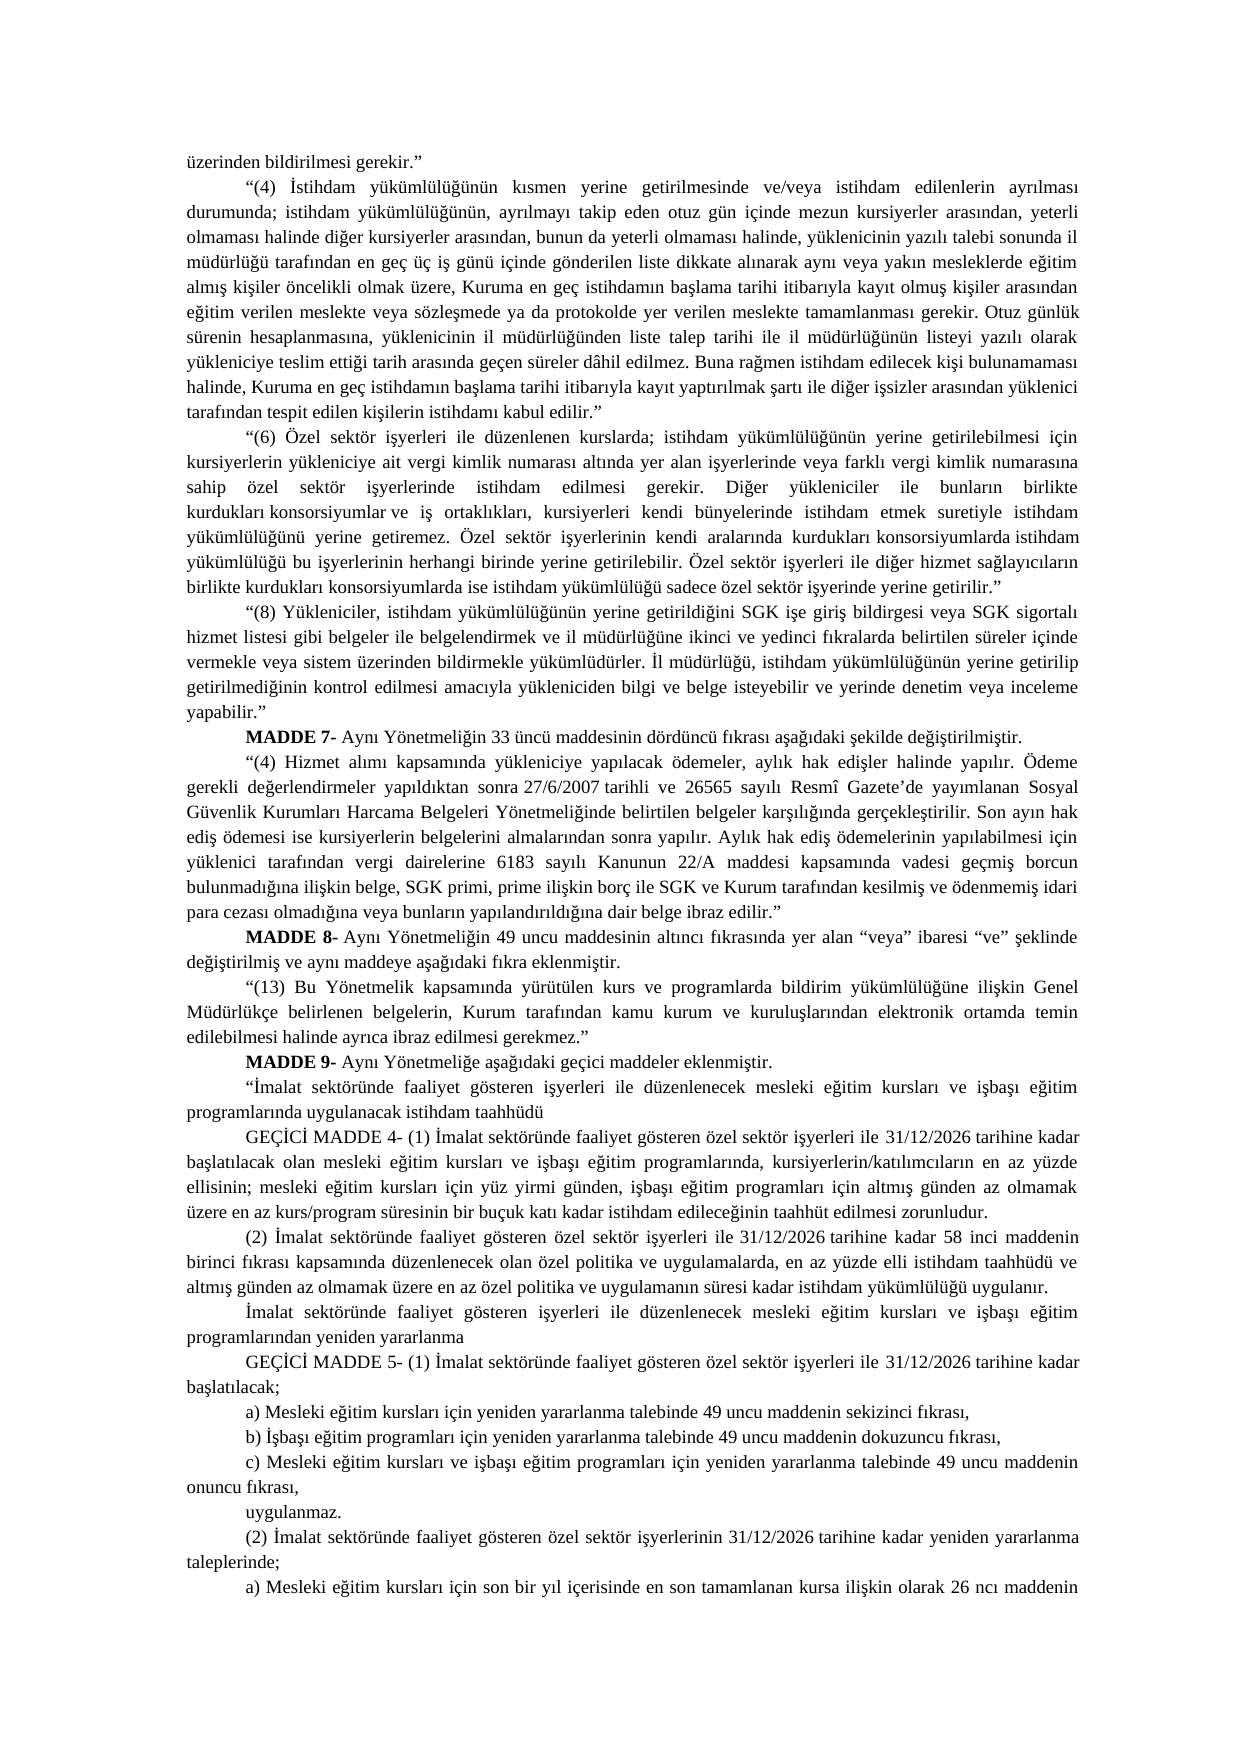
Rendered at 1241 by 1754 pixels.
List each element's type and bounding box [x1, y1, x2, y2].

table_header [159, 148, 1107, 1598]
